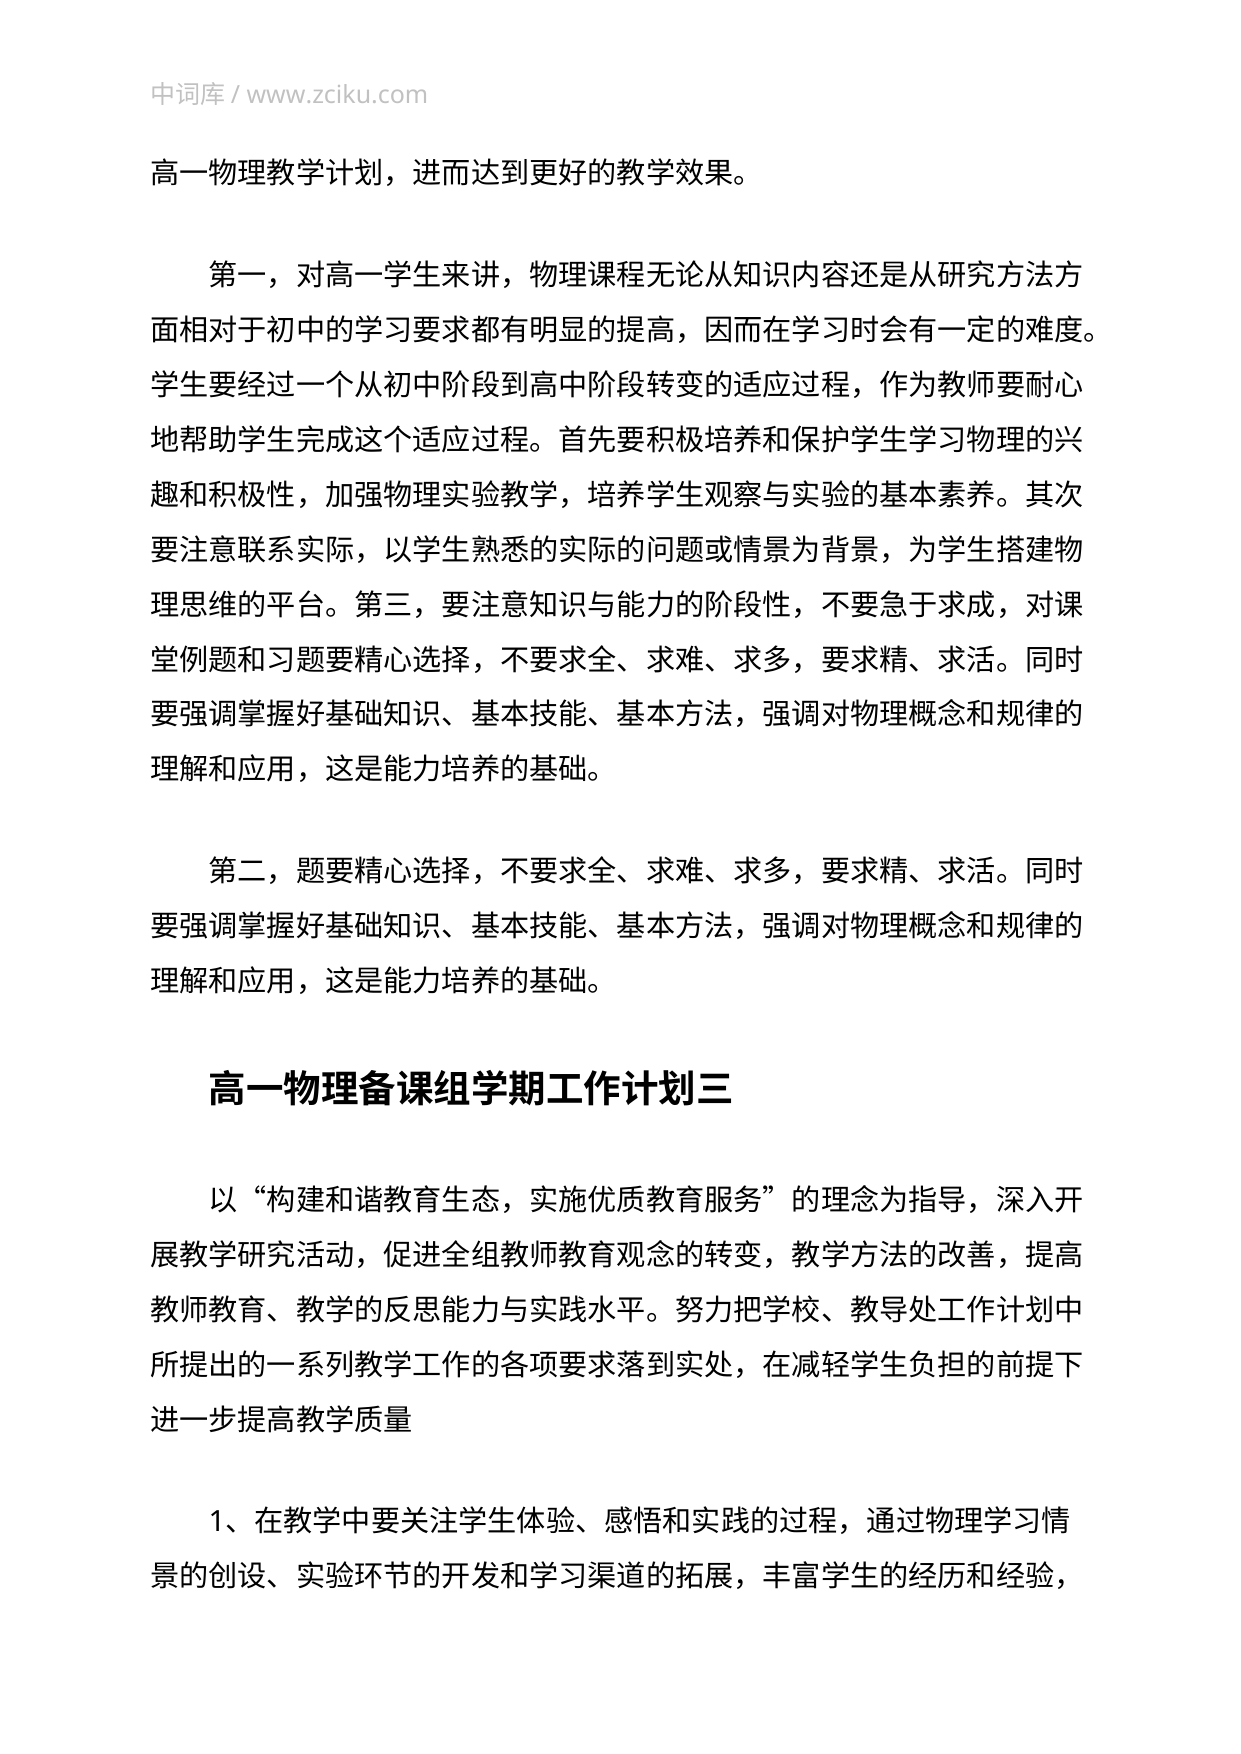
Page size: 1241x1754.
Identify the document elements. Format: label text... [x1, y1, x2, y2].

text 高一物理备课组学期工作计划三 [150, 1059, 1090, 1113]
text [150, 150, 1090, 192]
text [150, 1498, 1090, 1595]
text 第一，对高一学生来讲，物理课程无论从知识内容还是从研究方法方面相对于初中的学习要求都有明显的提高，因而在学习时会有一定的难度。学生要经过一个从初中阶段到高中阶段转变的适应过程，作为教师要耐心地帮助学生完成这个适应过程。首先要积极培养和保护学生学习物理的兴趣和积极性，加强物理实验教学，培养学生观察与实验的基本素养。其次要注意联系实际，以学生熟悉的实际的问题或情景为背景，为学生搭建物理思维的平台。第三，要注意知识与能力的阶段性，不要急于求成，对课堂例题和习题要精心选择，不要求全、求难、求多，要求精、求活。同时要强调掌握好基础知识、基本技能、基本方法，强调对物理概念和规律的理解和应用，这是能力培养的基础。 [150, 252, 1090, 788]
text 第二，题要精心选择，不要求全、求难、求多，要求精、求活。同时要强调掌握好基础知识、基本技能、基本方法，强调对物理概念和规律的理解和应用，这是能力培养的基础。 [150, 848, 1090, 1000]
text 以“构建和谐教育生态，实施优质教育服务”的理念为指导，深入开展教学研究活动，促进全组教师教育观念的转变，教学方法的改善，提高教师教育、教学的反思能力与实践水平。努力把学校、教导处工作计划中所提出的一系列教学工作的各项要求落到实处，在减轻学生负担的前提下进一步提高教学质量 [150, 1177, 1090, 1438]
